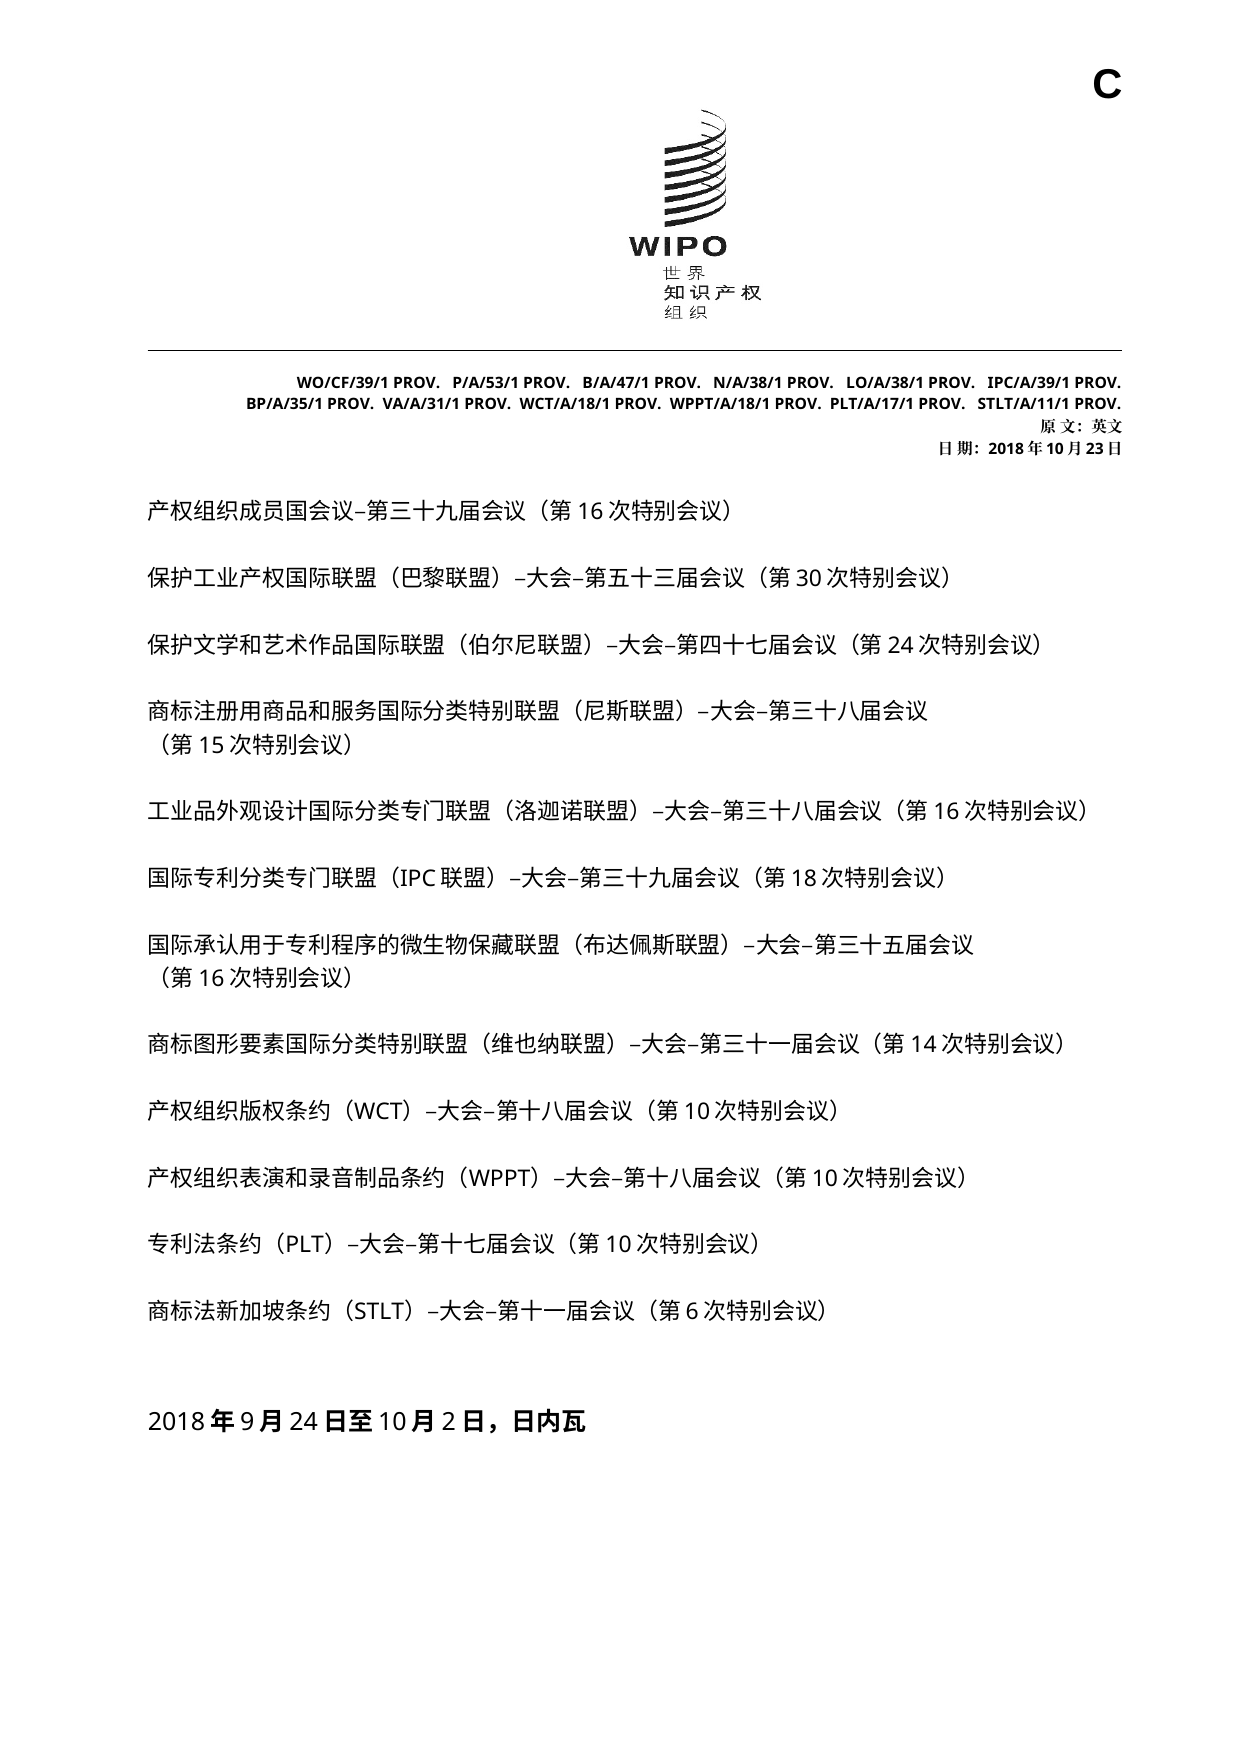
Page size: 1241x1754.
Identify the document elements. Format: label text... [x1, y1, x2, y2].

text 日 期：2018年10月23日 [148, 437, 1122, 459]
text 工业品外观设计国际分类专门联盟（洛迦诺联盟）–大会–第三十八届会议（第16次特别会议） [148, 793, 1122, 826]
text WO/CF/39/1 prov. P/A/53/1 prov. B/A/47/1 prov. N/A/38/1 prov. LO/A/38/1 prov. IPC/A/39/1 prov. [148, 351, 1122, 393]
text C [148, 59, 1122, 107]
text 原 文：英文 [148, 414, 1122, 437]
text 产权组织成员国会议–第三十九届会议（第16次特别会议） [148, 493, 1122, 527]
text 产权组织版权条约（WCT）–大会–第十八届会议（第10次特别会议） [148, 1093, 1122, 1126]
text 2018年9月24日至10月2日，日内瓦 [148, 1401, 1122, 1438]
text 商标图形要素国际分类特别联盟（维也纳联盟）–大会–第三十一届会议（第14次特别会议） [148, 1026, 1122, 1060]
text 产权组织表演和录音制品条约（WPPT）–大会–第十八届会议（第10次特别会议） [148, 1160, 1122, 1193]
text BP/A/35/1 prov. VA/A/31/1 prov. WCT/A/18/1 prov. WPPT/A/18/1 prov. PLT/A/17/1 prov. STLT/A/11/1 prov. [148, 393, 1122, 414]
picture [626, 107, 769, 325]
text 国际专利分类专门联盟（IPC联盟）–大会–第三十九届会议（第18次特别会议） [148, 860, 1122, 893]
text 保护文学和艺术作品国际联盟（伯尔尼联盟）–大会–第四十七届会议（第24次特别会议） [148, 627, 1122, 660]
text 专利法条约（PLT）–大会–第十七届会议（第10次特别会议） [148, 1226, 1122, 1260]
text 国际承认用于专利程序的微生物保藏联盟（布达佩斯联盟）–大会–第三十五届会议 （第16次特别会议） [148, 926, 1122, 993]
text 商标注册用商品和服务国际分类特别联盟（尼斯联盟）–大会–第三十八届会议 （第15次特别会议） [148, 693, 1122, 760]
text 商标法新加坡条约（STLT）–大会–第十一届会议（第6次特别会议） [148, 1293, 1122, 1326]
text 保护工业产权国际联盟（巴黎联盟）–大会–第五十三届会议（第30次特别会议） [148, 560, 1122, 593]
